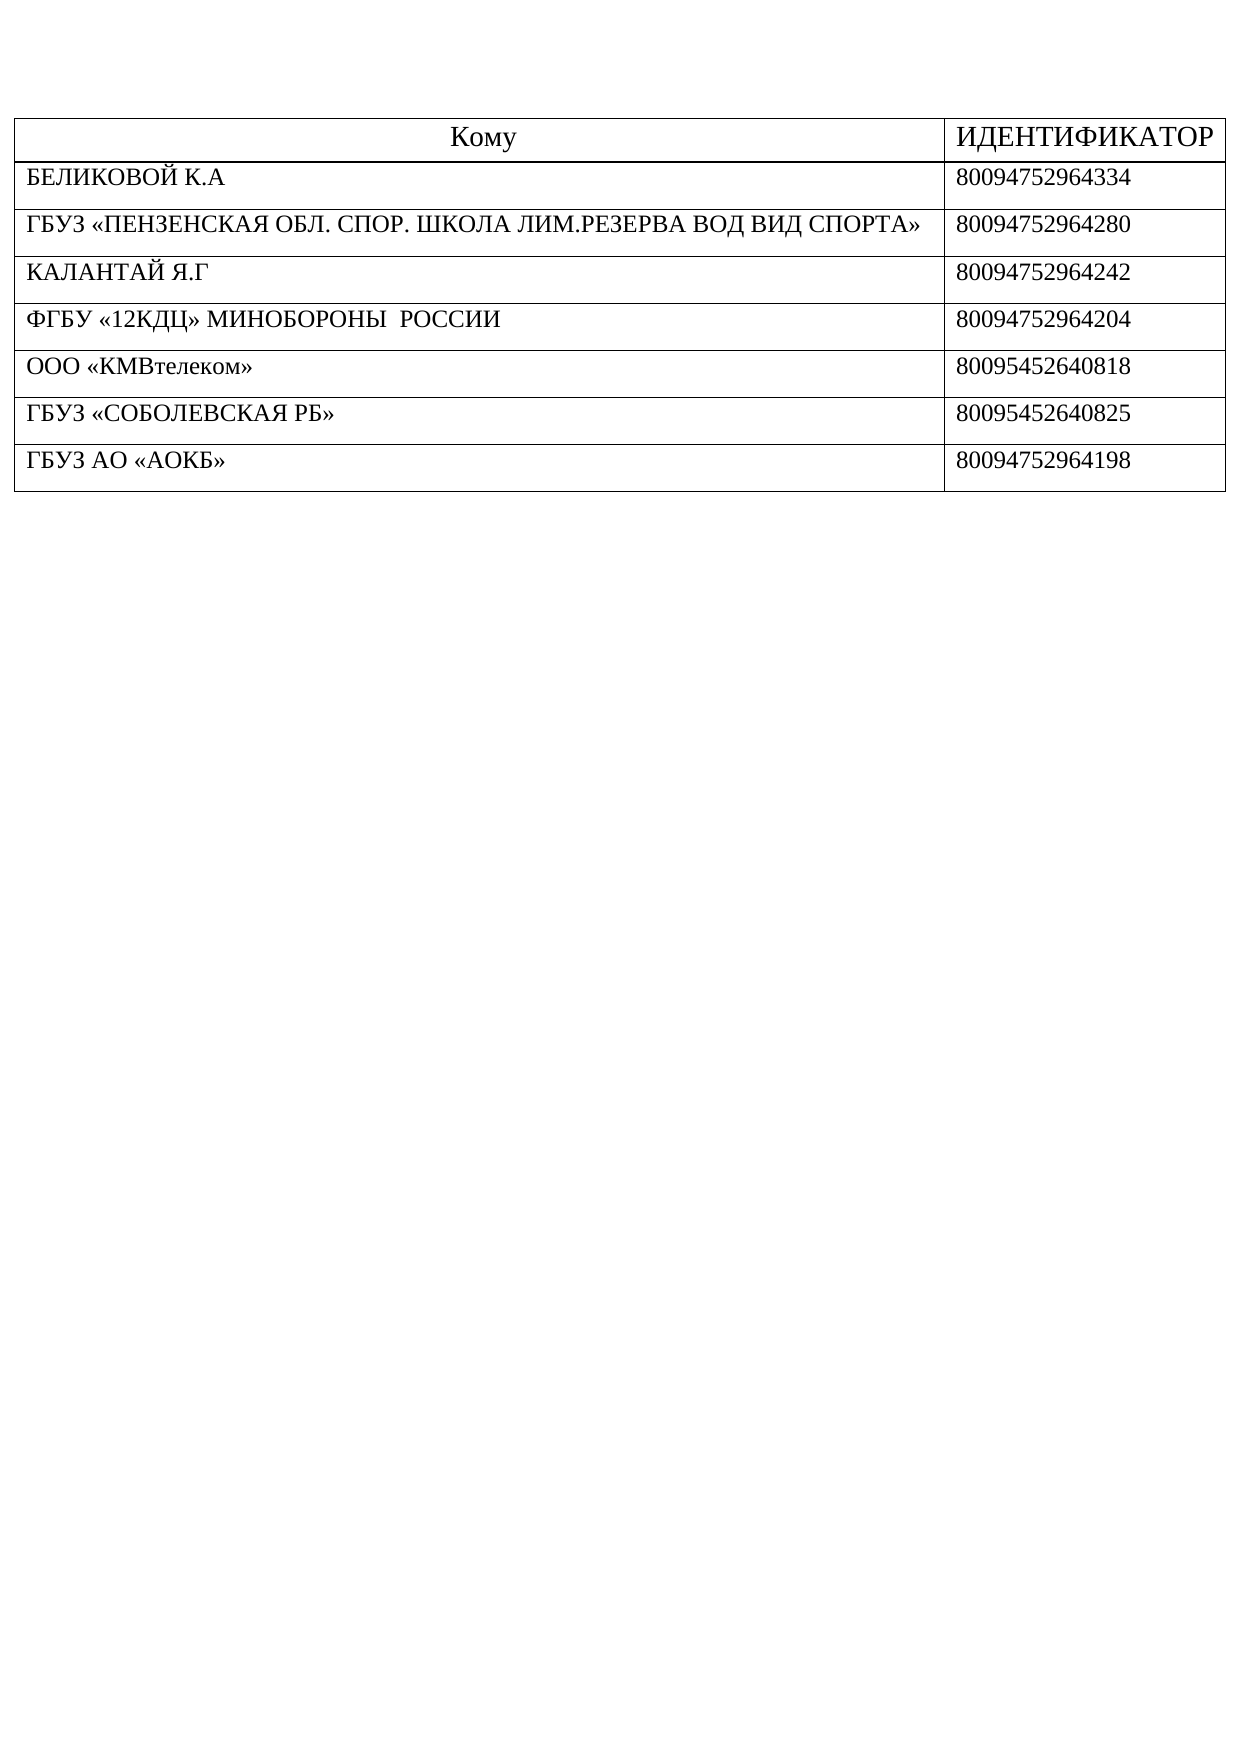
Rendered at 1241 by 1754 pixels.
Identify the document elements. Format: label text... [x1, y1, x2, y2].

table_cell 80094752964204 [945, 304, 1225, 350]
table_header ИДЕНТИФИКАТОР [945, 119, 1225, 161]
table_cell КАЛАНТАЙ Я.Г [15, 257, 944, 303]
table_cell 80094752964280 [945, 210, 1225, 256]
table_cell ГБУЗ «СОБОЛЕВСКАЯ РБ» [15, 398, 944, 444]
table_cell ООО «КМВтелеком» [15, 351, 944, 397]
table_cell 80094752964198 [945, 445, 1225, 491]
table_cell ГБУЗ АО «АОКБ» [15, 445, 944, 491]
table_cell 80094752964334 [945, 163, 1225, 208]
table_cell ГБУЗ «ПЕНЗЕНСКАЯ ОБЛ. СПОР. ШКОЛА ЛИМ.РЕЗЕРВА ВОД ВИД СПОРТА» [15, 210, 944, 256]
table_cell ФГБУ «12КДЦ» МИНОБОРОНЫ РОССИИ [15, 304, 944, 350]
table_header Кому [15, 119, 944, 161]
table_cell БЕЛИКОВОЙ К.А [15, 163, 944, 208]
table_cell 80094752964242 [945, 257, 1225, 303]
table_cell 80095452640825 [945, 398, 1225, 444]
table_cell 80095452640818 [945, 351, 1225, 397]
